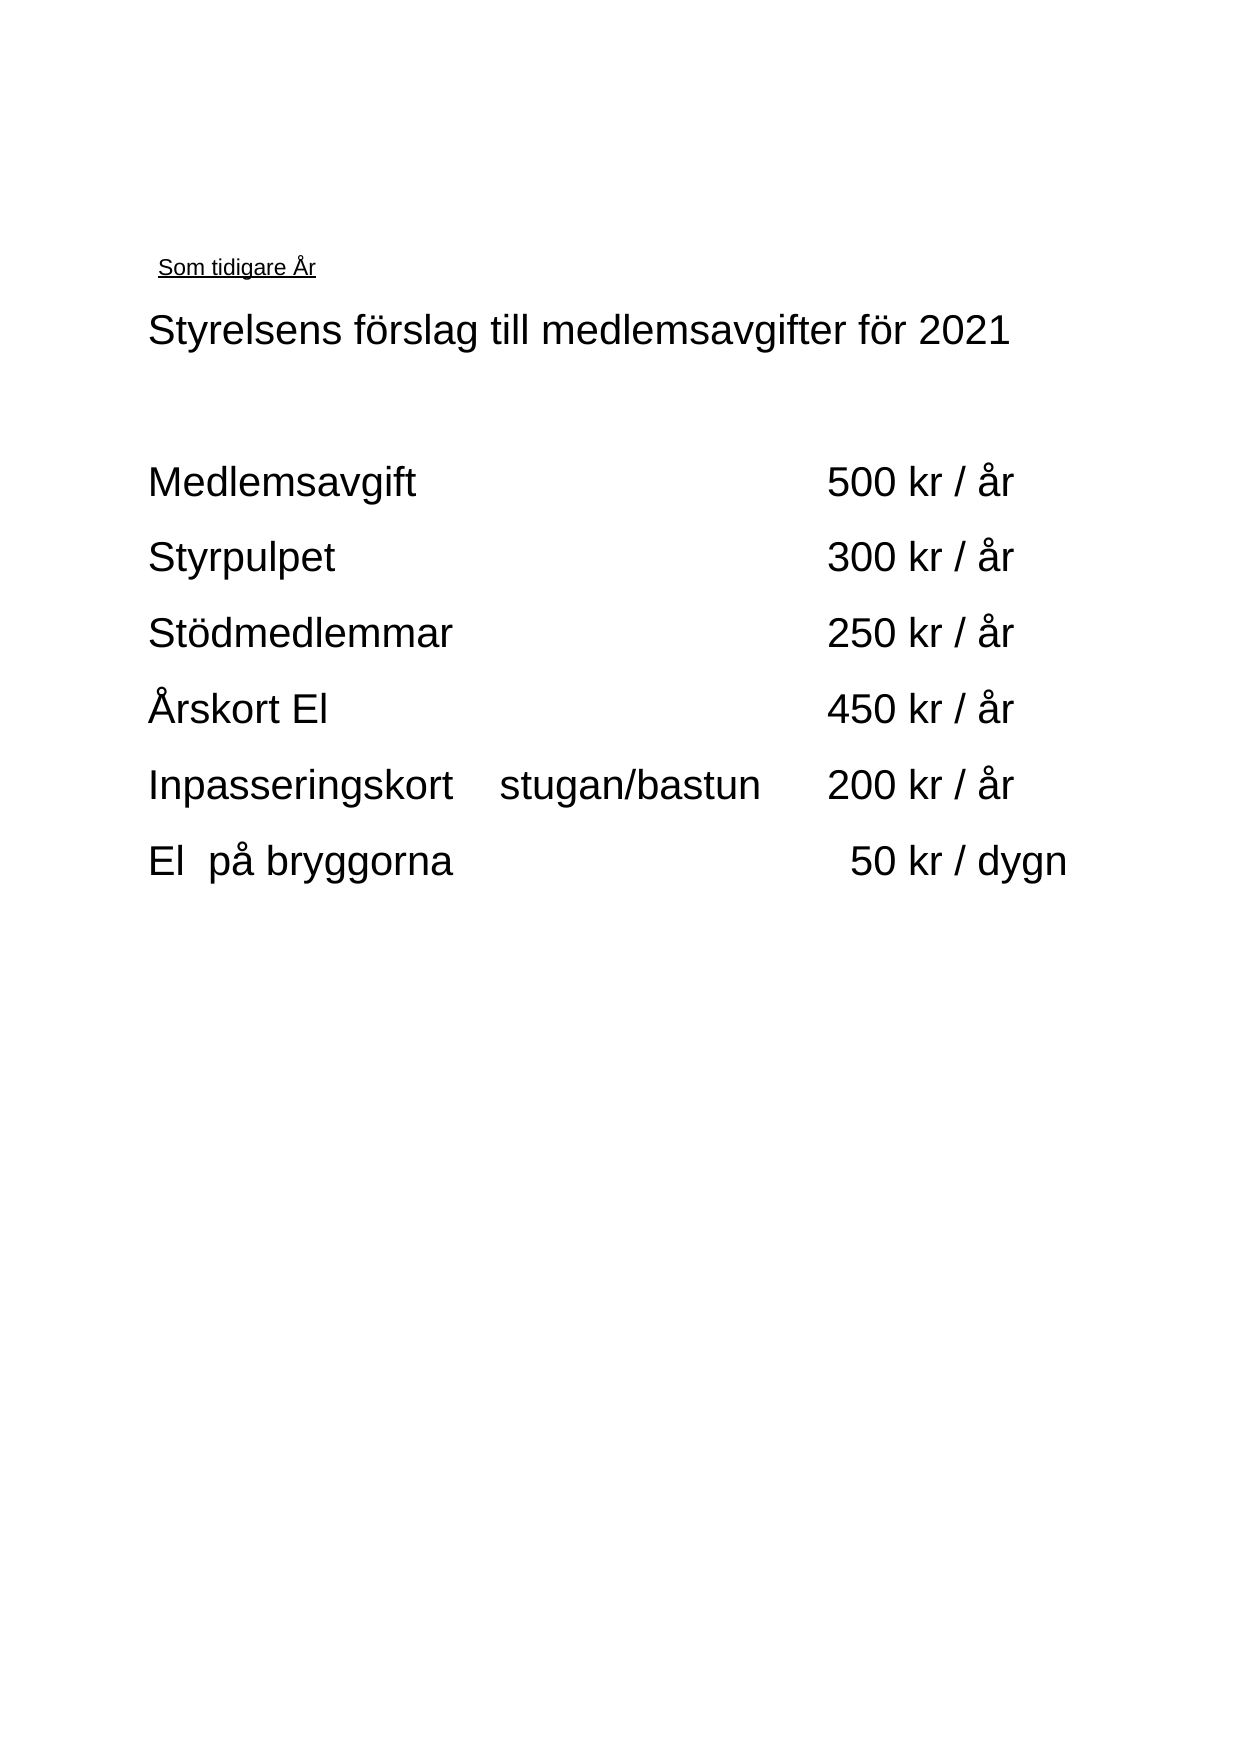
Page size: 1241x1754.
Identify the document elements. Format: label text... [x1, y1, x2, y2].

text Årskort El 450 kr / år [148, 685, 1093, 733]
text Styrelsens förslag till medlemsavgifter för 2021 [148, 305, 1093, 353]
text Som tidigare År [148, 254, 1093, 280]
text Styrpulpet 300 kr / år [148, 533, 1093, 581]
text El på bryggorna 50 kr / dygn [148, 837, 1093, 884]
text Stödmedlemmar 250 kr / år [148, 609, 1093, 657]
text Medlemsavgift 500 kr / år [148, 457, 1093, 505]
text Inpasseringskort stugan/bastun 200 kr / år [148, 761, 1093, 808]
